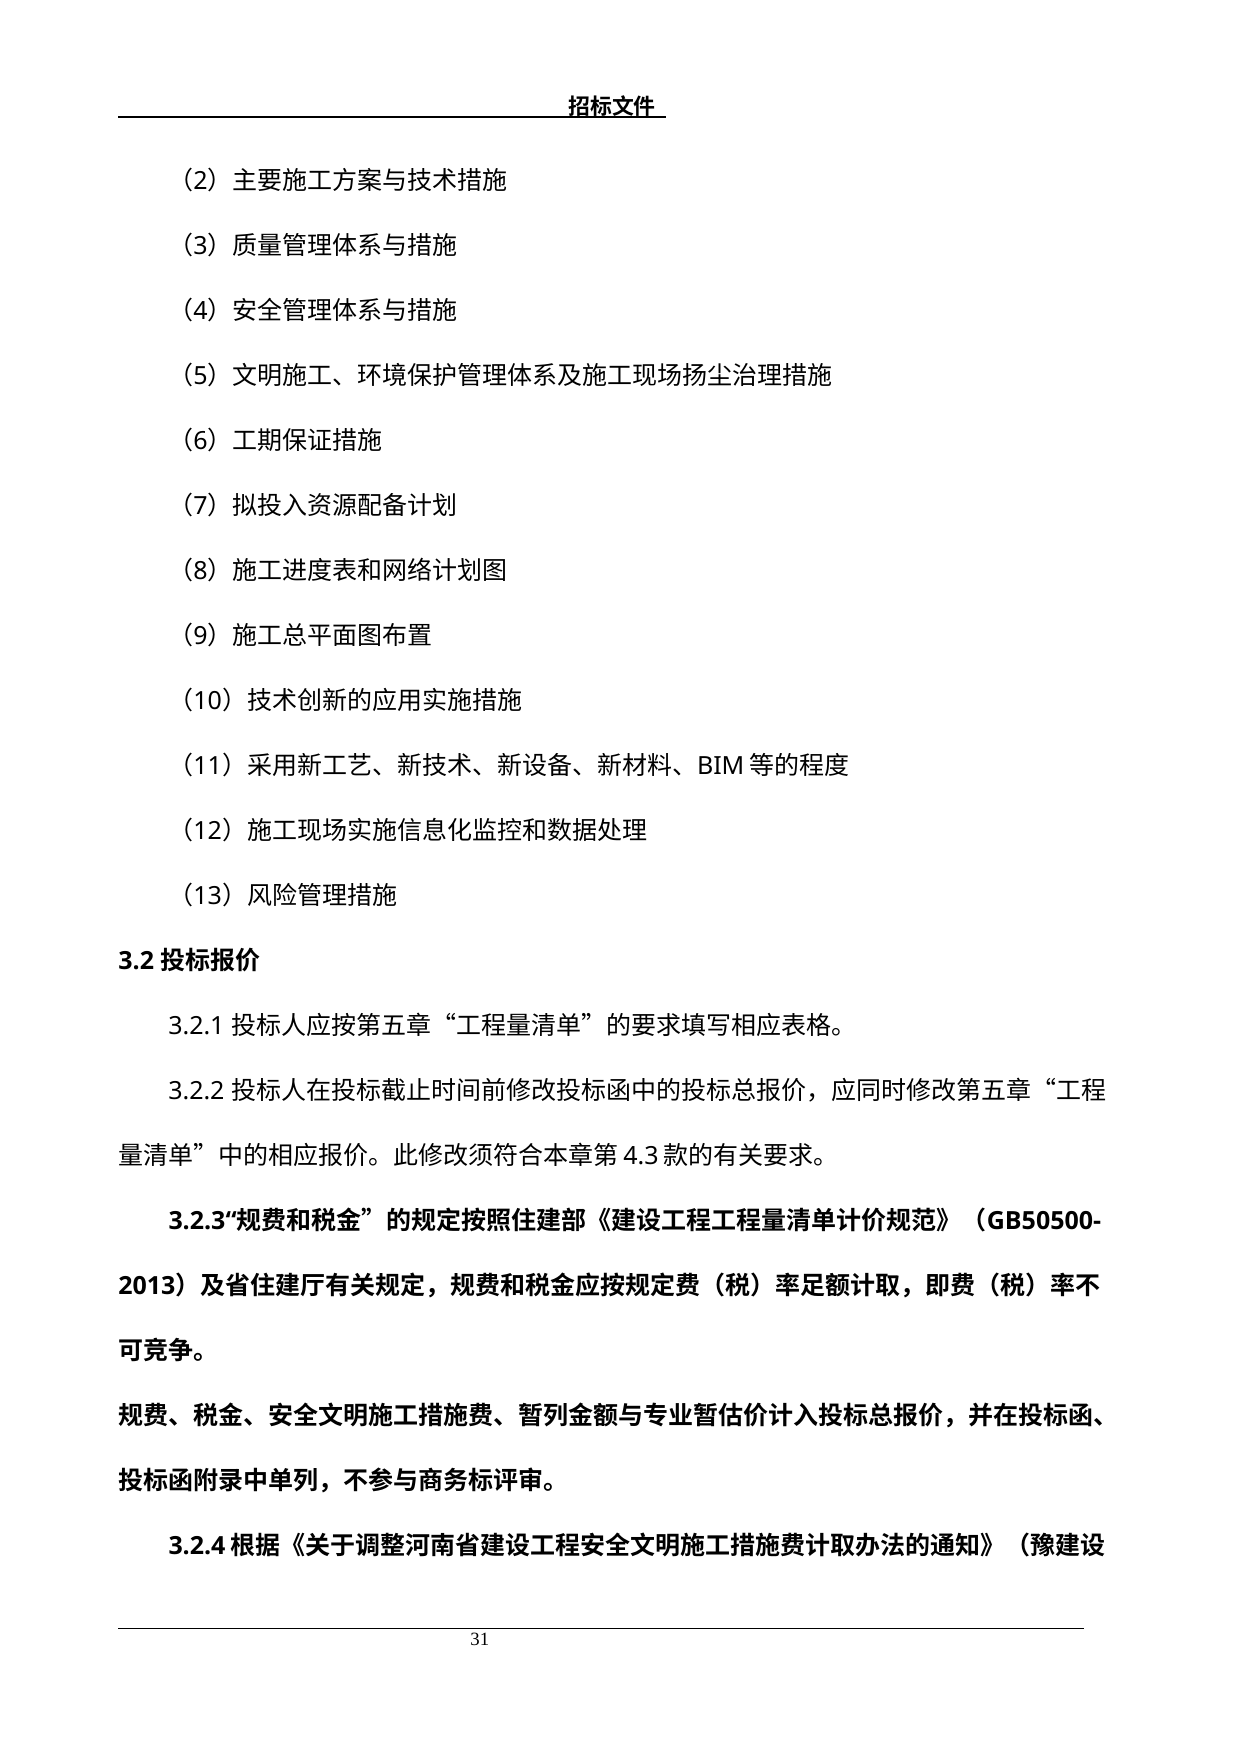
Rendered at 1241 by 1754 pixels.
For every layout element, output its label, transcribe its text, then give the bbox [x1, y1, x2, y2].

text （8）施工进度表和网络计划图 [118, 536, 1122, 601]
text （2）主要施工方案与技术措施 [118, 146, 1122, 211]
text 3.2.3“规费和税金”的规定按照住建部《建设工程工程量清单计价规范》（GB50500-2013）及省住建厅有关规定，规费和税金应按规定费（税）率足额计取，即费（税）率不可竞争。 [118, 1186, 1122, 1381]
text （10）技术创新的应用实施措施 [118, 666, 1122, 731]
text 3.2 投标报价 [118, 926, 1122, 991]
text （11）采用新工艺、新技术、新设备、新材料、BIM等的程度 [118, 731, 1122, 796]
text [118, 1511, 1122, 1576]
text （6）工期保证措施 [118, 406, 1122, 471]
text 3.2.2 投标人在投标截止时间前修改投标函中的投标总报价，应同时修改第五章“工程量清单”中的相应报价。此修改须符合本章第4.3款的有关要求。 [118, 1056, 1122, 1186]
text 规费、税金、安全文明施工措施费、暂列金额与专业暂估价计入投标总报价，并在投标函、投标函附录中单列，不参与商务标评审。 [118, 1381, 1122, 1511]
text （5）文明施工、环境保护管理体系及施工现场扬尘治理措施 [118, 341, 1122, 406]
text （3）质量管理体系与措施 [118, 211, 1122, 276]
text （13）风险管理措施 [118, 861, 1122, 926]
text （12）施工现场实施信息化监控和数据处理 [118, 796, 1122, 861]
text （7）拟投入资源配备计划 [118, 471, 1122, 536]
text 3.2.1 投标人应按第五章“工程量清单”的要求填写相应表格。 [118, 991, 1122, 1056]
text （9）施工总平面图布置 [118, 601, 1122, 666]
text （4）安全管理体系与措施 [118, 276, 1122, 341]
